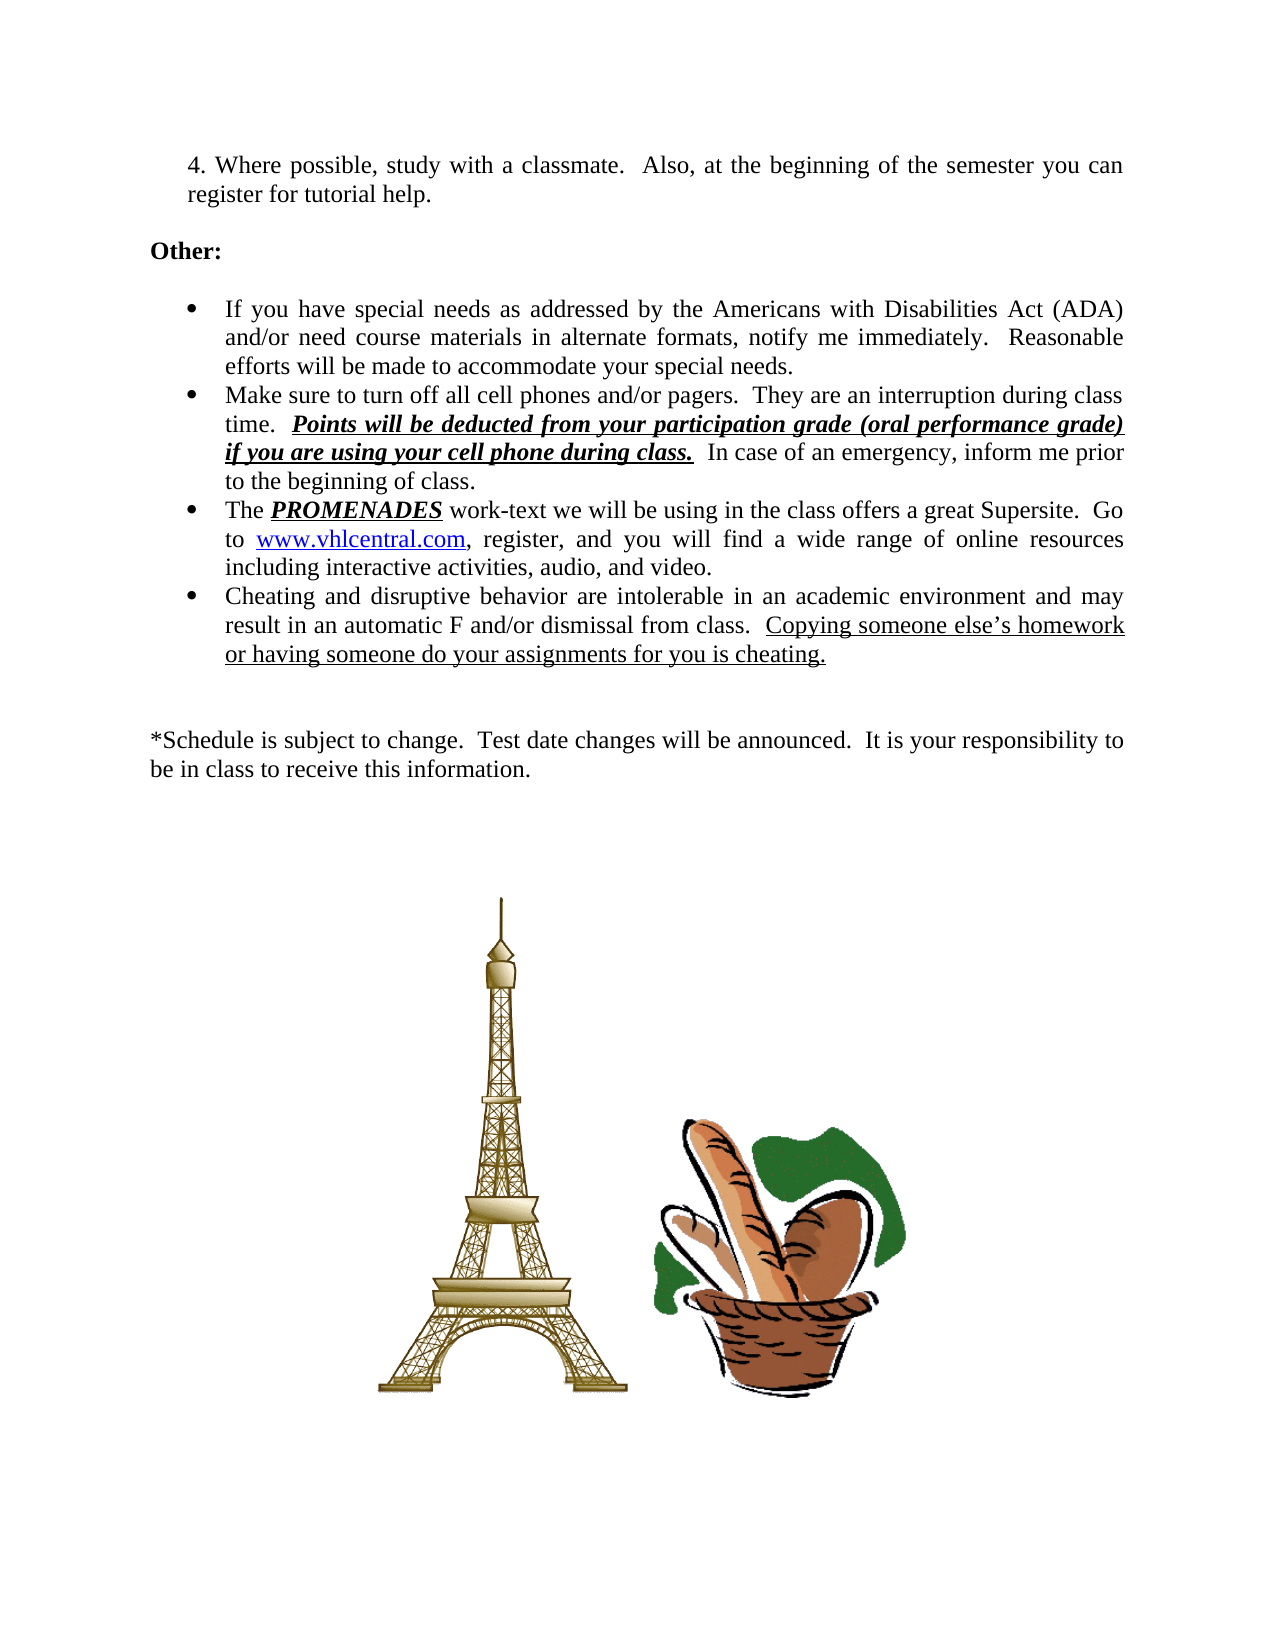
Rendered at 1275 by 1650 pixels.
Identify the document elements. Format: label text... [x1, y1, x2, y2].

text *Schedule is subject to change. Test date changes will be announced. It is your responsibility to be in class to receive this information. [150, 725, 1125, 782]
list Make sure to turn off all cell phones and/or pagers. They are an interruption during class time. Points will be deducted from your participation grade (oral performance grade) if you are using your cell phone during class. In case of an emergency, inform me prior to the beginning of class. [187, 380, 1125, 495]
text Other: [150, 236, 1125, 265]
list The PROMENADES work-text we will be using in the class offers a great Supersite. Go to www.vhlcentral.com, register, and you will find a wide range of online resources including interactive activities, audio, and video. [187, 495, 1125, 581]
picture [359, 897, 916, 1398]
text 4. Where possible, study with a classmate. Also, at the beginning of the semester you can register for tutorial help. [187, 150, 1125, 207]
list If you have special needs as addressed by the Americans with Disabilities Act (ADA) and/or need course materials in alternate formats, notify me immediately. Reasonable efforts will be made to accommodate your special needs. [187, 294, 1125, 380]
list Cheating and disruptive behavior are intolerable in an academic environment and may result in an automatic F and/or dismissal from class. Copying someone else’s homework or having someone do your assignments for you is cheating. [187, 581, 1125, 667]
